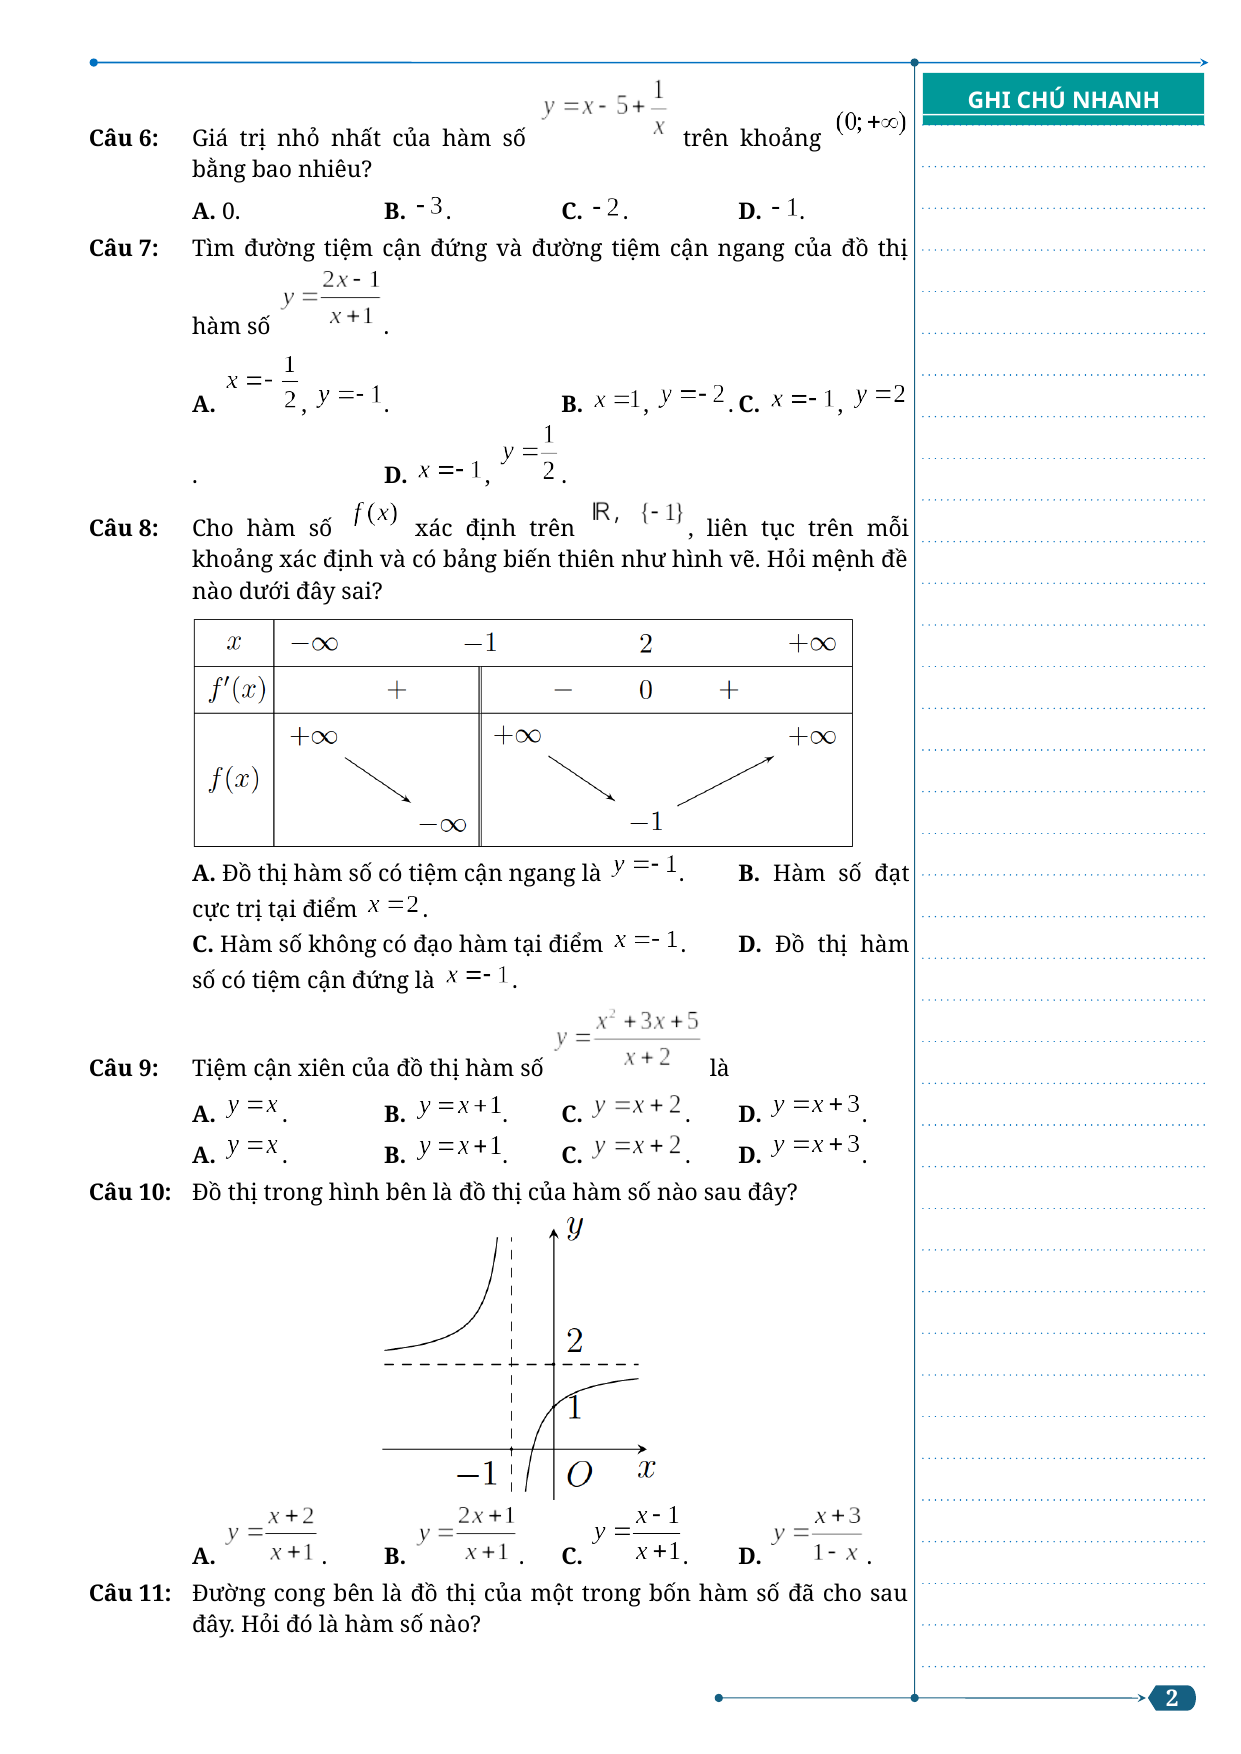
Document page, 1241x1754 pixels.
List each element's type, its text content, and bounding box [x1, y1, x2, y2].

text A. , . B. , . C. , . D. , . [192, 347, 909, 491]
text A. . B. . C. . D. . [192, 1129, 909, 1170]
text Câu 7: Tìm đường tiệm cận đứng và đường tiệm cận ngang của đồ thị hàm số . [88, 232, 909, 341]
text A. Đồ thị hàm số có tiệm cận ngang là . B. Hàm số đạt cực trị tại điểm . [192, 848, 909, 924]
text Câu 9: Tiệm cận xiên của đồ thị hàm số là [88, 1001, 909, 1083]
text Câu 11: Đường cong bên là đồ thị của một trong bốn hàm số đã cho sau đây. Hỏi đó là hàm số nào? [88, 1577, 909, 1640]
picture [188, 612, 855, 849]
text A. 0. B. . C. . D. . [192, 190, 909, 226]
text Câu 10: Đồ thị trong hình bên là đồ thị của hàm số nào sau đây? [88, 1176, 909, 1207]
text A. . B. . C. . D. . [192, 1499, 909, 1571]
text Câu 6: Giá trị nhỏ nhất của hàm số trên khoảng bằng bao nhiêu? [88, 75, 909, 184]
picture [382, 1213, 661, 1500]
text Câu 8: Cho hàm số xác định trên , liên tục trên mỗi khoảng xác định và có bảng biến thiên như hình vẽ. Hỏi mệnh đề nào dưới đây sai? [88, 497, 909, 606]
text C. Hàm số không có đạo hàm tại điểm . D. Đồ thị hàm số có tiệm cận đứng là . [192, 924, 909, 995]
text A. . B. . C. . D. . [192, 1089, 909, 1129]
